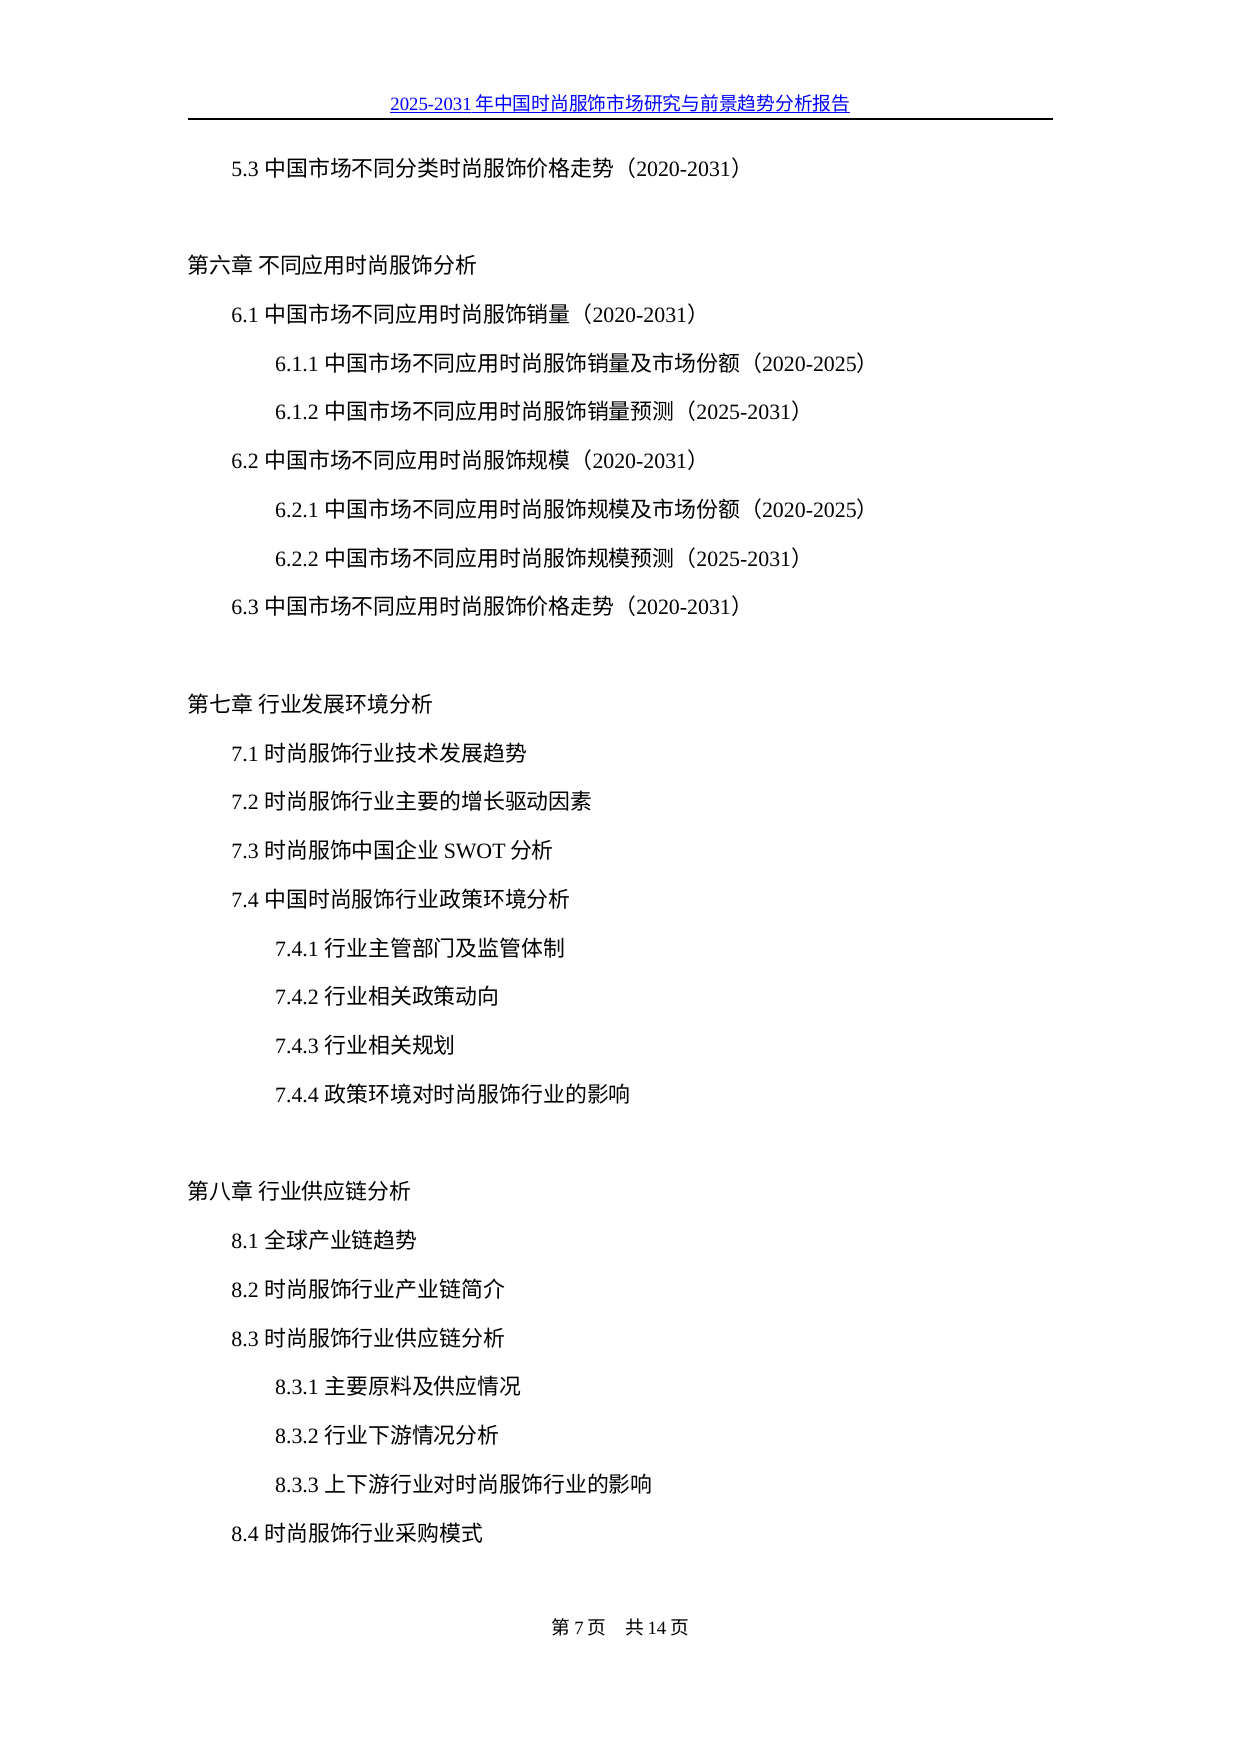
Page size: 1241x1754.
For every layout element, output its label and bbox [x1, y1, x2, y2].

text [187, 150, 1053, 1548]
